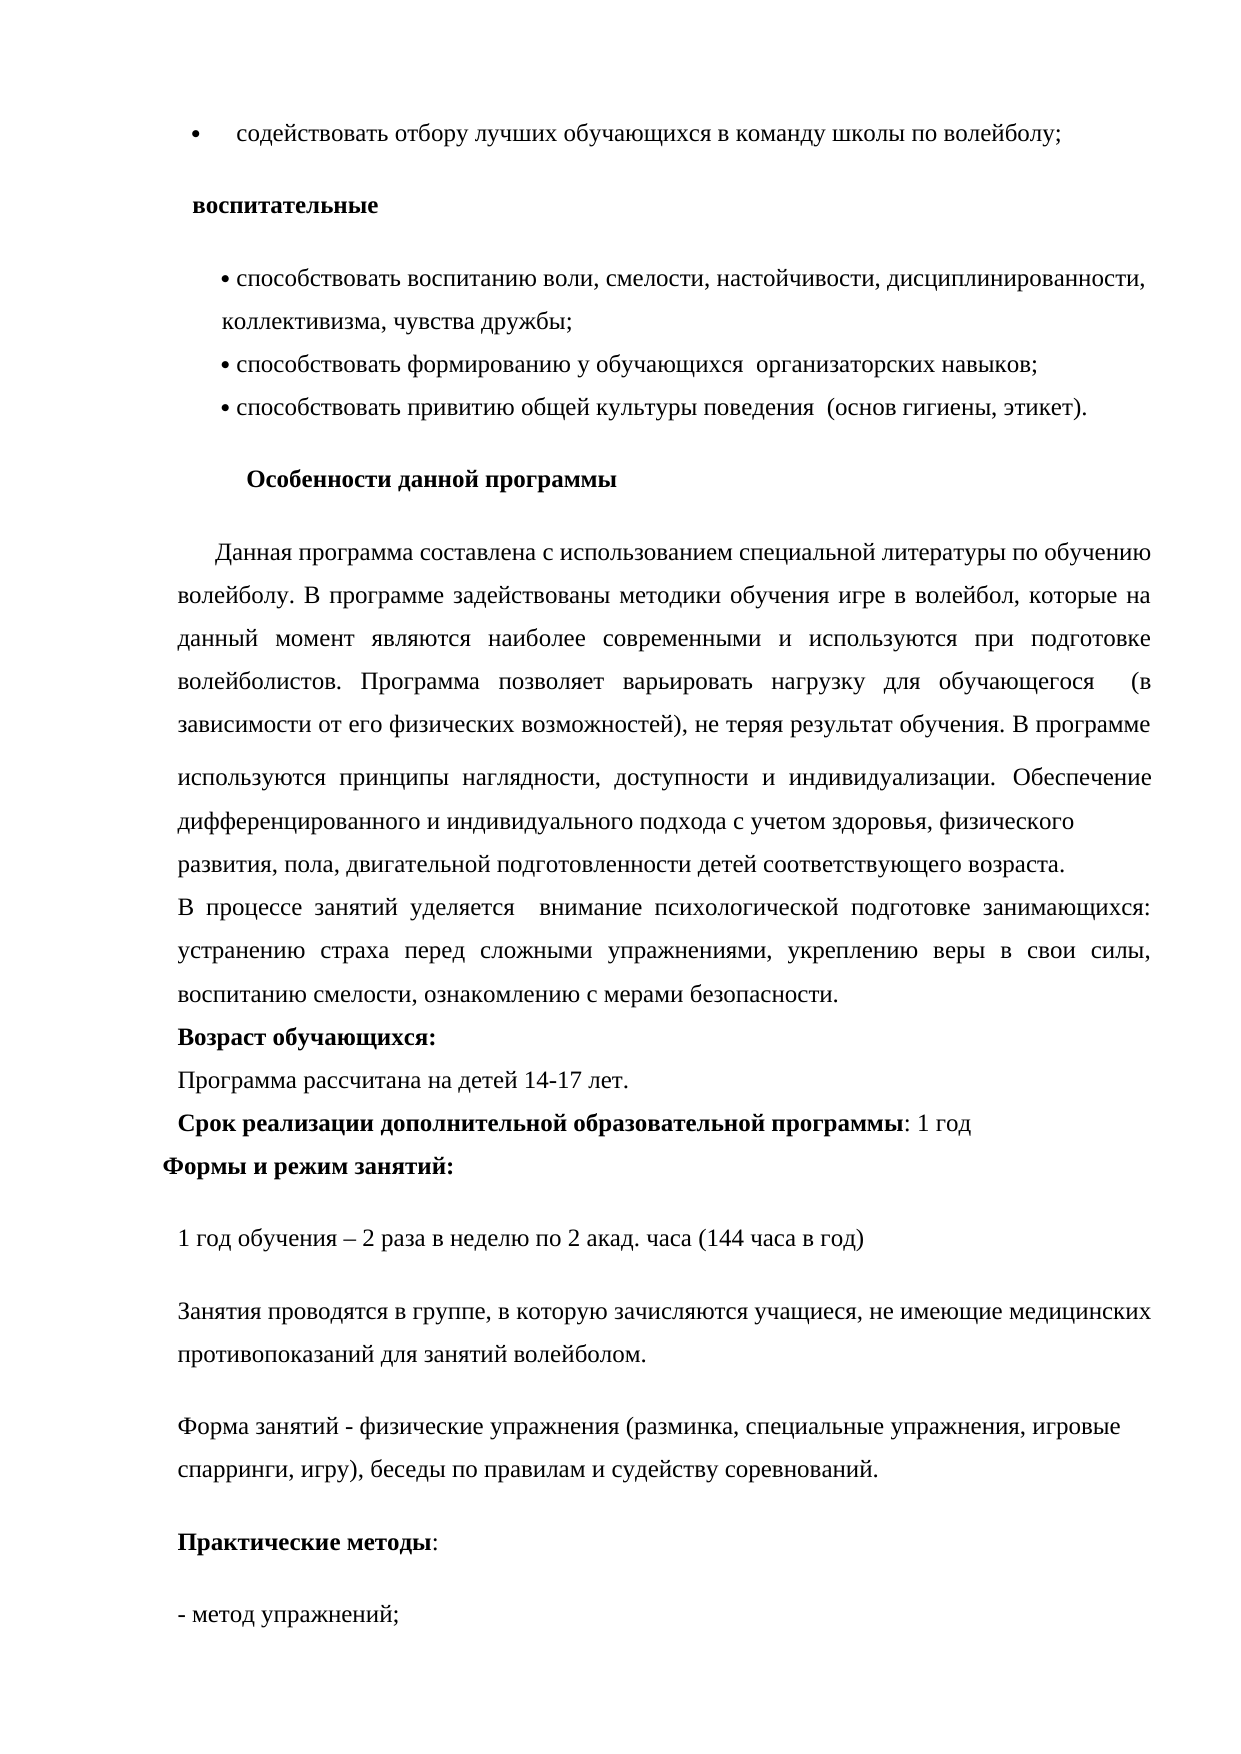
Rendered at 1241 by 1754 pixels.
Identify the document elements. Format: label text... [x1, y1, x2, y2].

list способствовать воспитанию воли, смелости, настойчивости, дисциплинированности, коллективизма, чувства дружбы; [222, 263, 1152, 334]
text Возраст обучающихся: [177, 1022, 1152, 1051]
list способствовать формированию у обучающихся организаторских навыков; [222, 349, 1152, 378]
text Программа рассчитана на детей 14-17 лет. [177, 1065, 1152, 1094]
text Срок реализации дополнительной образовательной программы: 1 год [177, 1108, 1152, 1137]
text Формы и режим занятий: [162, 1151, 1152, 1180]
text Занятия проводятся в группе, в которую зачисляются учащиеся, не имеющие медицинских противопоказаний для занятий волейболом. [177, 1296, 1152, 1368]
text развития, пола, двигательной подготовленности детей соответствующего возраста. [177, 849, 1152, 878]
text Форма занятий - физические упражнения (разминка, специальные упражнения, игровые спарринги, игру), беседы по правилам и судейству соревнований. [177, 1411, 1152, 1483]
text Данная программа составлена с использованием специальной литературы по обучению волейболу. В программе задействованы методики обучения игре в волейбол, которые на данный момент являются наиболее современными и используются при подготовке волейболистов. Программа позволяет варьировать нагрузку для обучающегося (в зависимости от его физических возможностей), не теряя результат обучения. В программе используются принципы наглядности, доступности и индивидуализации. Обеспечение дифференцированного и индивидуального подхода с учетом здоровья, физического [177, 537, 1152, 835]
list содействовать отбору лучших обучающихся в команду школы по волейболу; [192, 118, 1152, 147]
text - метод упражнений; [177, 1599, 1152, 1628]
text В процессе занятий уделяется внимание психологической подготовке занимающихся: устранению страха перед сложными упражнениями, укреплению веры в свои силы, воспитанию смелости, ознакомлению с мерами безопасности. [177, 892, 1152, 1007]
text Практические методы: [177, 1527, 1152, 1555]
text 1 год обучения – 2 раза в неделю по 2 акад. часа (144 часа в год) [177, 1223, 1152, 1252]
text воспитательные [192, 190, 1152, 219]
list способствовать привитию общей культуры поведения (основ гигиены, этикет). [222, 392, 1152, 421]
text Особенности данной программы [177, 464, 1152, 493]
